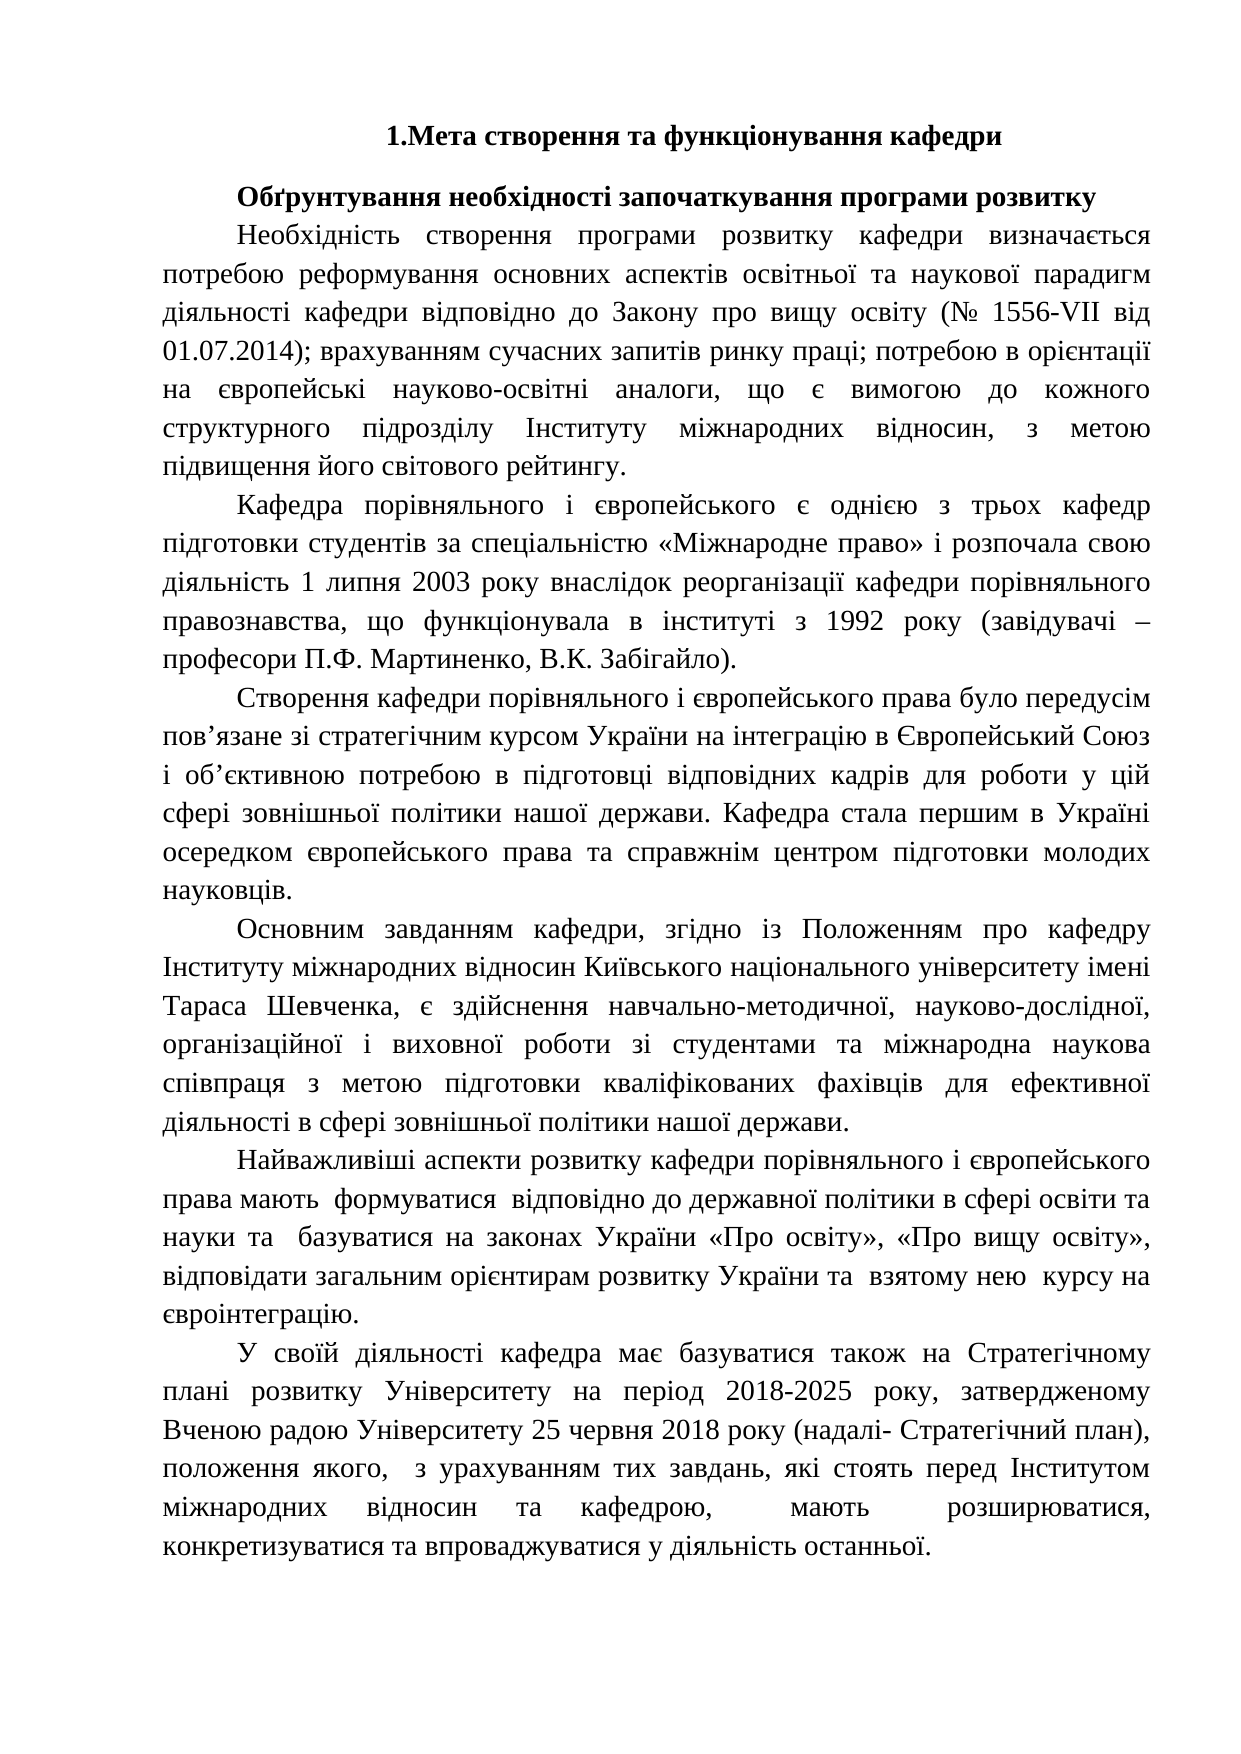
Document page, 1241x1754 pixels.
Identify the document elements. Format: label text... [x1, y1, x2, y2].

text У своїй діяльності кафедра має базуватися також на Стратегічному плані розвитку Університету на період 2018-2025 року, затвердженому Вченою радою Університету 25 червня 2018 року (надалі- Стратегічний план), положення якого, з урахуванням тих завдань, які стоять перед Інститутом міжнародних відносин та кафедрою, мають розширюватися, конкретизуватися та впроваджуватися у діяльність останньої. [162, 1335, 1152, 1561]
text Створення кафедри порівняльного і європейського права було передусім пов’язане зі стратегічним курсом України на інтеграцію в Європейський Союз і об’єктивною потребою в підготовці відповідних кадрів для роботи у цій сфері зовнішньої політики нашої держави. Кафедра стала першим в Україні осередком європейського права та справжнім центром підготовки молодих науковців. [162, 680, 1152, 906]
text Основним завданням кафедри, згідно із Положенням про кафедру Інституту міжнародних відносин Київського національного університету імені Тараса Шевченка, є здійснення навчально-методичної, науково-дослідної, організаційної і виховної роботи зі студентами та міжнародна наукова співпраця з метою підготовки кваліфікованих фахівців для ефективної діяльності в сфері зовнішньої політики нашої держави. [162, 911, 1152, 1137]
text Необхідність створення програми розвитку кафедри визначається потребою реформування основних аспектів освітньої та наукової парадигм діяльності кафедри відповідно до Закону про вищу освіту (№ 1556-VII від 01.07.2014); врахуванням сучасних запитів ринку праці; потребою в орієнтації на європейські науково-освітні аналоги, що є вимогою до кожного структурного підрозділу Інституту міжнародних відносин, з метою підвищення його світового рейтингу. [162, 217, 1152, 482]
list Обґрунтування необхідності започаткування програми розвитку [162, 179, 1152, 212]
text Кафедра порівняльного і європейського є однією з трьох кафедр підготовки студентів за спеціальністю «Міжнародне право» і розпочала свою діяльність 1 липня 2003 року внаслідок реорганізації кафедри порівняльного правознавства, що функціонувала в інституті з 1992 року (завідувачі – професори П.Ф. Мартиненко, В.К. Забігайло). [162, 487, 1152, 675]
list 1.Мета створення та функціонування кафедри [236, 118, 1152, 152]
text Найважливіші аспекти розвитку кафедри порівняльного і європейського права мають формуватися відповідно до державної політики в сфері освіти та науки та базуватися на законах України «Про освіту», «Про вищу освіту», відповідати загальним орієнтирам розвитку України та взятому нею курсу на євроінтеграцію. [162, 1142, 1152, 1330]
